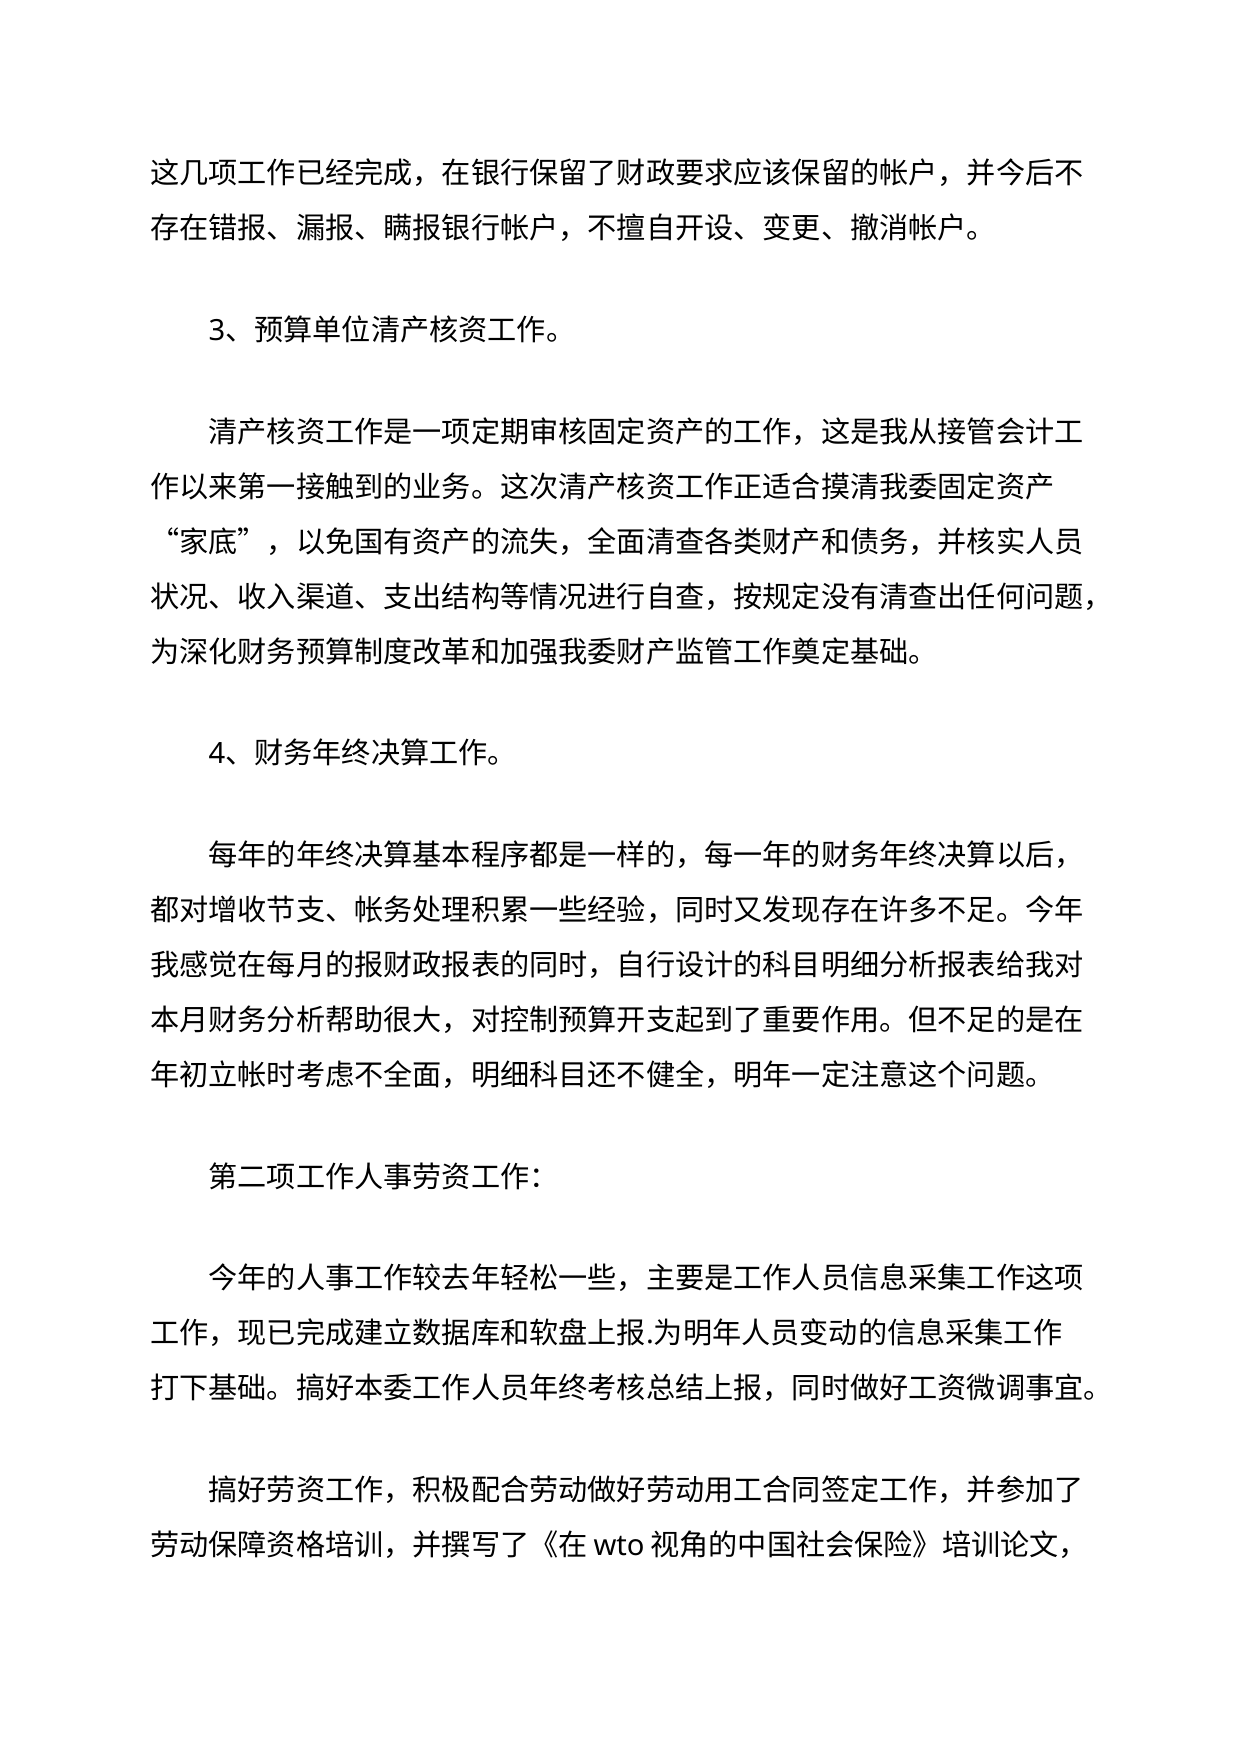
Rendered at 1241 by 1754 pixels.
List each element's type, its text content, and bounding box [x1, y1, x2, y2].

text 4、财务年终决算工作。 [150, 730, 1090, 772]
text 今年的人事工作较去年轻松一些，主要是工作人员信息采集工作这项工作，现已完成建立数据库和软盘上报.为明年人员变动的信息采集工作打下基础。搞好本委工作人员年终考核总结上报，同时做好工资微调事宜。 [150, 1255, 1090, 1407]
text 3、预算单位清产核资工作。 [150, 307, 1090, 349]
text 第二项工作人事劳资工作： [150, 1153, 1090, 1196]
text 清产核资工作是一项定期审核固定资产的工作，这是我从接管会计工作以来第一接触到的业务。这次清产核资工作正适合摸清我委固定资产“家底”，以免国有资产的流失，全面清查各类财产和债务，并核实人员状况、收入渠道、支出结构等情况进行自查，按规定没有清查出任何问题，为深化财务预算制度改革和加强我委财产监管工作奠定基础。 [150, 409, 1090, 671]
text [150, 1467, 1090, 1564]
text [150, 150, 1090, 247]
text 每年的年终决算基本程序都是一样的，每一年的财务年终决算以后，都对增收节支、帐务处理积累一些经验，同时又发现存在许多不足。今年我感觉在每月的报财政报表的同时，自行设计的科目明细分析报表给我对本月财务分析帮助很大，对控制预算开支起到了重要作用。但不足的是在年初立帐时考虑不全面，明细科目还不健全，明年一定注意这个问题。 [150, 832, 1090, 1094]
